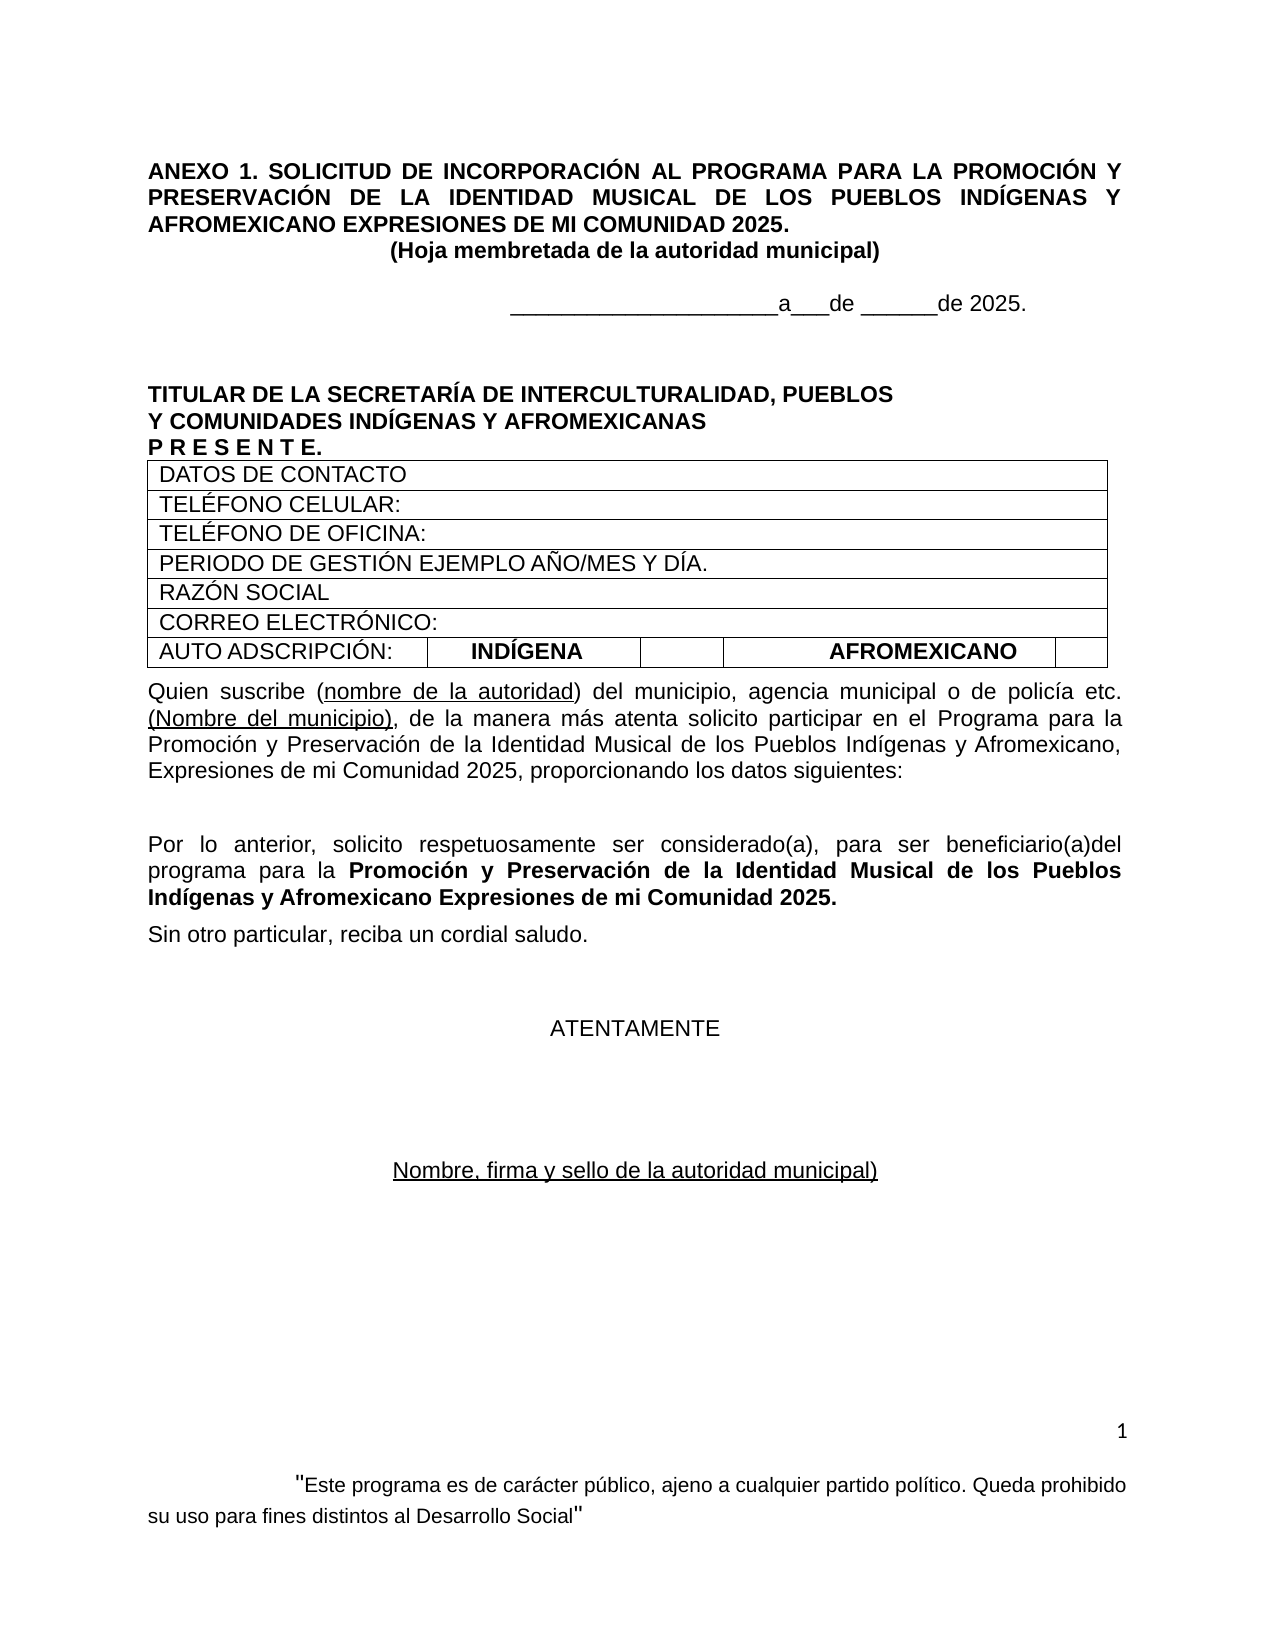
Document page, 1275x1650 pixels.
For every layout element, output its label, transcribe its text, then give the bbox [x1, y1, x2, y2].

table_cell TELÉFONO DE OFICINA: [148, 520, 1107, 549]
table_cell TELÉFONO CELULAR: [148, 491, 1107, 519]
table_cell CORREO ELECTRÓNICO: [148, 609, 1107, 637]
table_cell [1056, 638, 1107, 667]
text (Hoja membretada de la autoridad municipal) [148, 237, 1122, 263]
text ANEXO 1. SOLICITUD DE INCORPORACIÓN AL PROGRAMA PARA LA PROMOCIÓN Y PRESERVACIÓN DE LA IDENTIDAD MUSICAL DE LOS PUEBLOS INDÍGENAS Y AFROMEXICANO EXPRESIONES DE MI COMUNIDAD 2025. [148, 158, 1122, 237]
table_cell AFROMEXICANO [724, 638, 1055, 667]
table_cell AUTO ADSCRIPCIÓN: [148, 638, 427, 667]
text _____________________a___de ______de 2025. [148, 290, 1122, 316]
table_header DATOS DE CONTACTO [148, 461, 1107, 490]
text Y COMUNIDADES INDÍGENAS Y AFROMEXICANAS [148, 408, 1122, 434]
text TITULAR DE LA SECRETARÍA DE INTERCULTURALIDAD, PUEBLOS [148, 381, 1122, 408]
text Nombre, firma y sello de la autoridad municipal) [148, 1157, 1122, 1183]
text ATENTAMENTE [148, 1015, 1122, 1041]
text P R E S E N T E. [148, 434, 1122, 460]
table_cell RAZÓN SOCIAL [148, 579, 1107, 608]
table_cell [641, 638, 723, 667]
text Sin otro particular, reciba un cordial saludo. [148, 921, 1122, 947]
text Quien suscribe (nombre de la autoridad) del municipio, agencia municipal o de policía etc. (Nombre del municipio), de la manera más atenta solicito participar en el Programa para la Promoción y Preservación de la Identidad Musical de los Pueblos Indígenas y Afromexicano, Expresiones de mi Comunidad 2025, proporcionando los datos siguientes: [148, 678, 1122, 784]
text Por lo anterior, solicito respetuosamente ser considerado(a), para ser beneficiario(a)del programa para la Promoción y Preservación de la Identidad Musical de los Pueblos Indígenas y Afromexicano Expresiones de mi Comunidad 2025. [148, 831, 1122, 910]
table_cell PERIODO DE GESTIÓN EJEMPLO AÑO/MES Y DÍA. [148, 550, 1107, 578]
table_cell INDÍGENA [428, 638, 640, 667]
